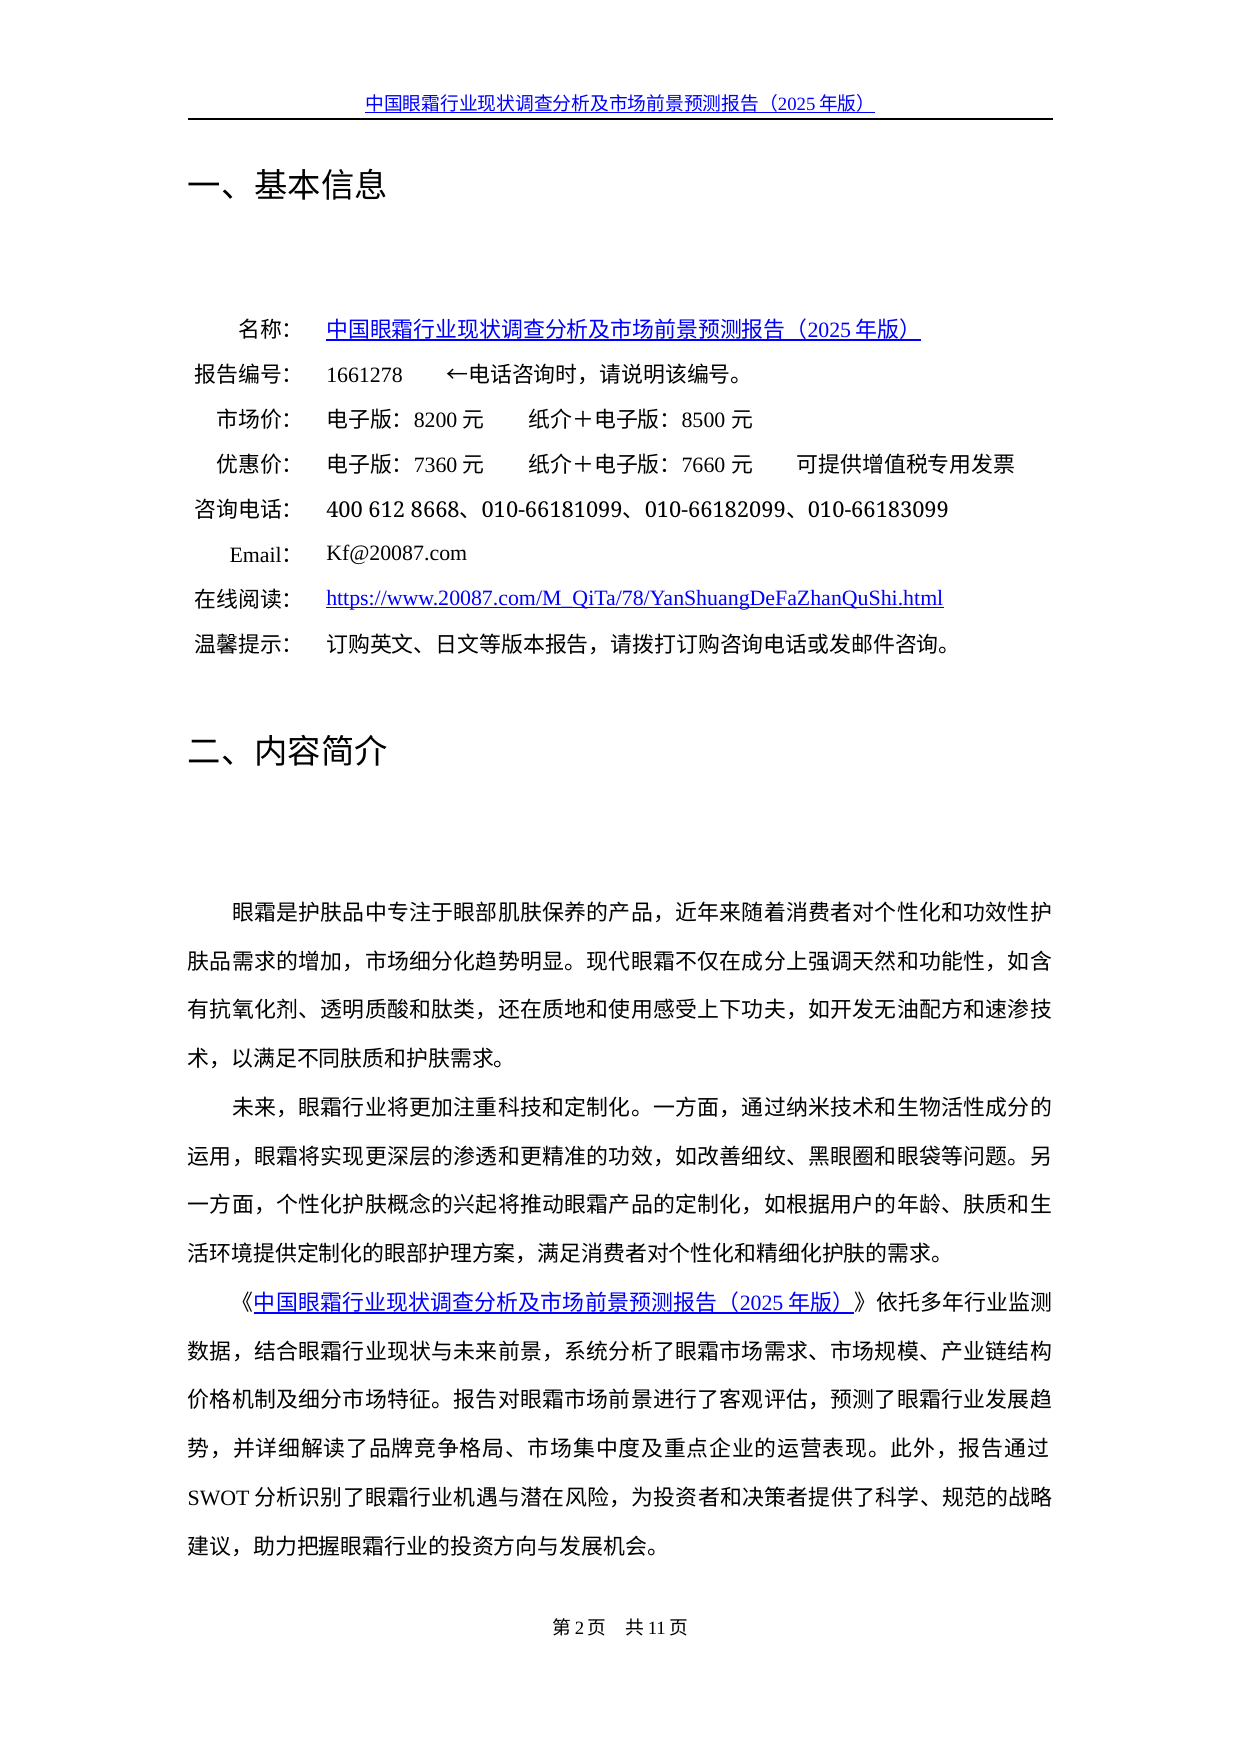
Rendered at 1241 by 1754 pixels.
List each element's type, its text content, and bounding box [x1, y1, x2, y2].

table_cell Kf@20087.com [315, 537, 1073, 582]
table_cell 1661278 ←电话咨询时，请说明该编号。 [315, 357, 1073, 402]
table_cell 咨询电话： [167, 492, 315, 537]
table_cell [315, 582, 1073, 627]
table_header 名称： [167, 312, 315, 357]
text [187, 894, 1053, 1561]
title 一、基本信息 [187, 150, 1053, 215]
table_cell 市场价： [167, 402, 315, 447]
table_cell 在线阅读： [167, 582, 315, 627]
table_cell 报告编号： [167, 357, 315, 402]
table_cell 温馨提示： [167, 627, 315, 672]
table_cell Email： [167, 537, 315, 582]
table_cell 优惠价： [167, 447, 315, 492]
table_cell 订购英文、日文等版本报告，请拨打订购咨询电话或发邮件咨询。 [315, 627, 1073, 672]
table_cell 400 612 8668、010-66181099、010-66182099、010-66183099 [315, 492, 1073, 537]
table_header 中国眼霜行业现状调查分析及市场前景预测报告（2025年版） [315, 312, 1073, 357]
table_cell 电子版：8200 元 纸介＋电子版：8500 元 [315, 402, 1073, 447]
title 二、内容简介 [187, 717, 1053, 782]
table_cell 电子版：7360 元 纸介＋电子版：7660 元 可提供增值税专用发票 [315, 447, 1073, 492]
